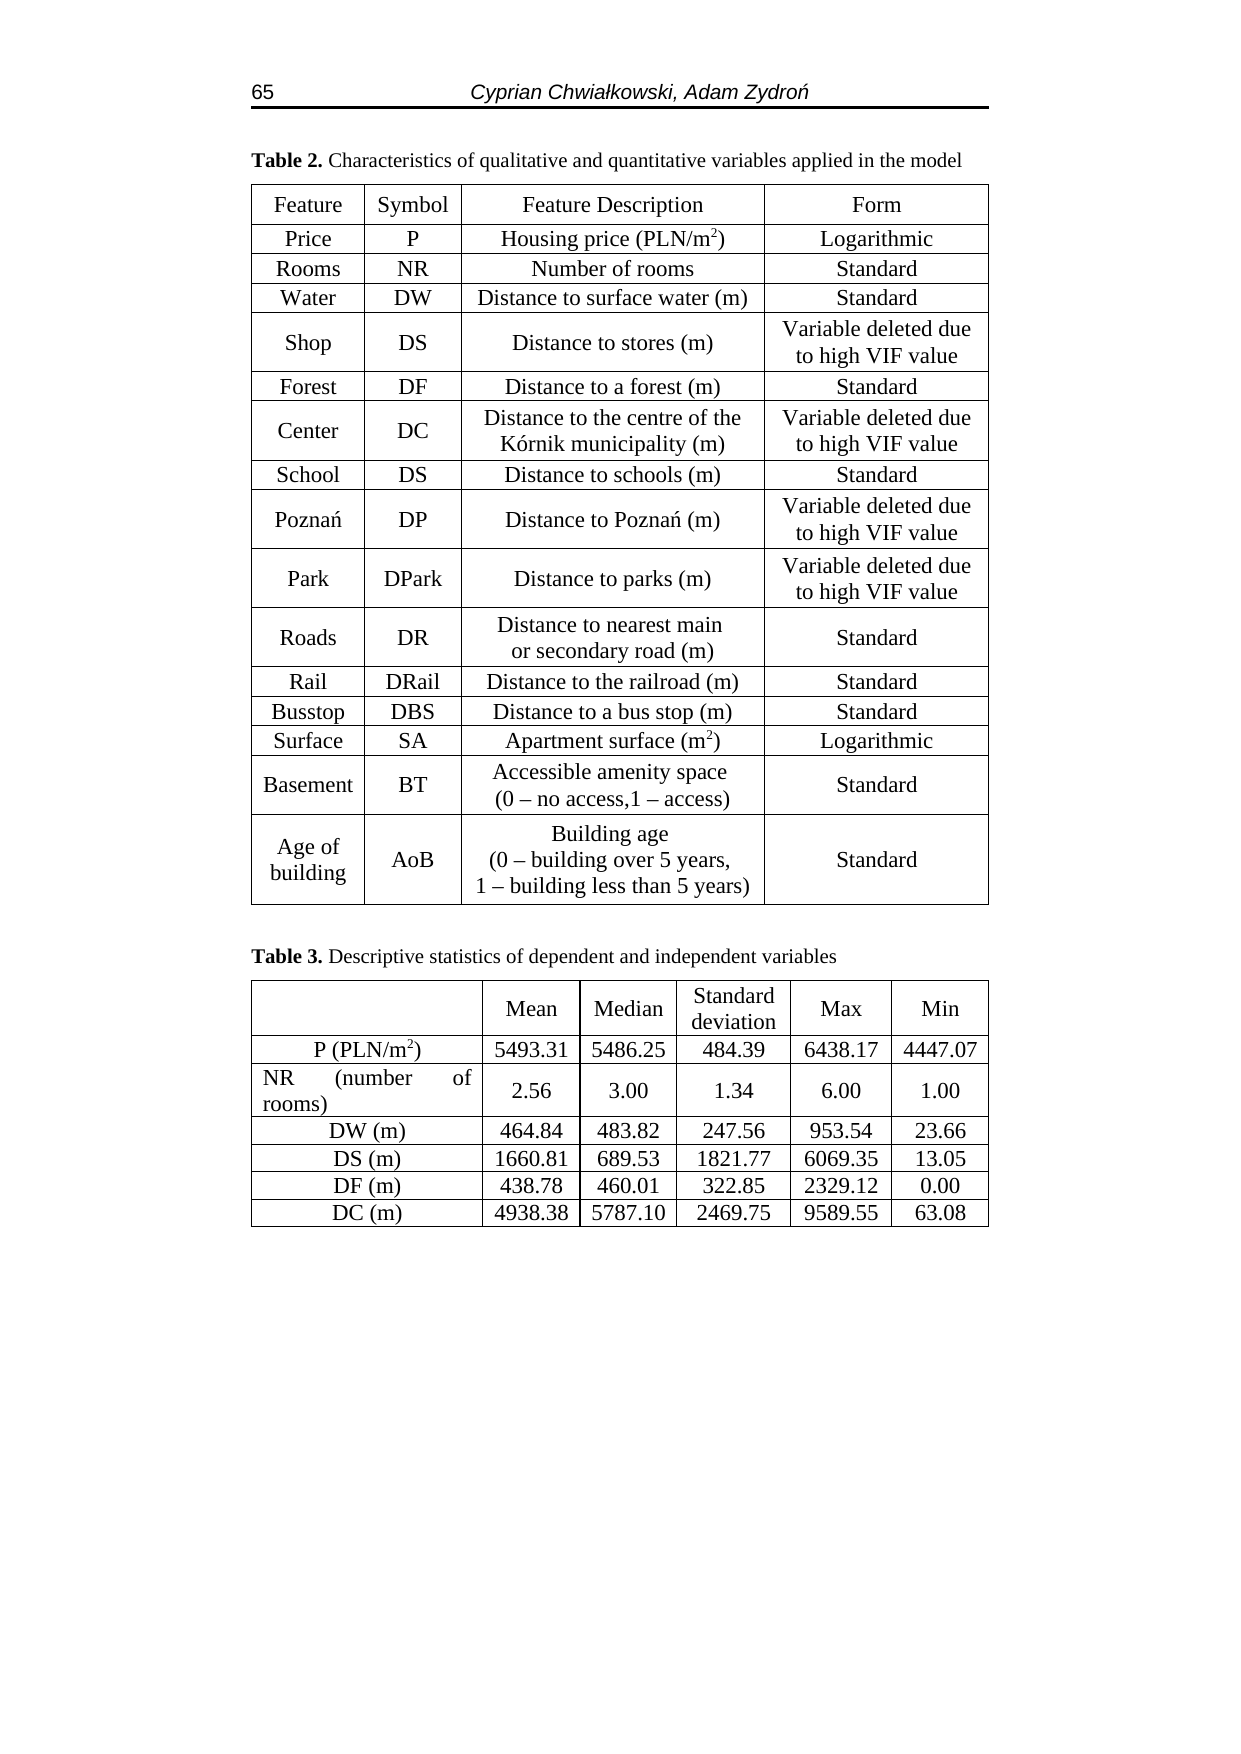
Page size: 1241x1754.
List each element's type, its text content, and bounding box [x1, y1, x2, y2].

table_cell 322.85 [677, 1172, 790, 1198]
table_header Mean [483, 981, 579, 1035]
table_cell Water [252, 284, 364, 312]
table_cell Rail [252, 667, 364, 696]
table_cell Standard [765, 815, 988, 904]
table_cell 6069.35 [791, 1145, 891, 1171]
table_cell DC [365, 401, 461, 459]
table_cell 484.39 [677, 1036, 790, 1062]
table_cell DRail [365, 667, 461, 696]
table_cell Variable deleted due to high VIF value [765, 549, 988, 607]
table_cell NR (number of rooms) [252, 1064, 482, 1116]
table_cell AoB [365, 815, 461, 904]
table_cell 5486.25 [581, 1036, 676, 1062]
table_cell Park [252, 549, 364, 607]
table_cell 1821.77 [677, 1145, 790, 1171]
table_cell 1.00 [892, 1064, 988, 1116]
table_cell Rooms [252, 254, 364, 282]
table_cell Standard [765, 284, 988, 312]
table_cell Number of rooms [462, 254, 764, 282]
table_cell Distance to a forest (m) [462, 372, 764, 400]
table_cell 689.53 [581, 1145, 676, 1171]
table_cell 953.54 [791, 1117, 891, 1144]
table_cell Center [252, 401, 364, 459]
table_cell 1.34 [677, 1064, 790, 1116]
text Table 3. Descriptive statistics of dependent and independent variables [251, 943, 989, 968]
table_cell 6.00 [791, 1064, 891, 1116]
table_cell Poznań [252, 490, 364, 548]
table_cell P (PLN/m2) [252, 1036, 482, 1062]
table_cell Variable deleted due to high VIF value [765, 490, 988, 548]
table_cell Apartment surface (m2) [462, 726, 764, 754]
table_cell 13.05 [892, 1145, 988, 1171]
text Table 2. Characteristics of qualitative and quantitative variables applied in the model [251, 148, 989, 172]
table_cell DS (m) [252, 1145, 482, 1171]
table_cell Logarithmic [765, 726, 988, 754]
table_cell 2.56 [483, 1064, 579, 1116]
table_cell Standard [765, 608, 988, 666]
table_cell School [252, 461, 364, 489]
table_cell Distance to Poznań (m) [462, 490, 764, 548]
table_cell 5787.10 [581, 1200, 676, 1226]
table_cell Distance to the railroad (m) [462, 667, 764, 696]
table_cell Shop [252, 313, 364, 371]
table_cell 0.00 [892, 1172, 988, 1198]
table_cell DF (m) [252, 1172, 482, 1198]
table_cell BT [365, 756, 461, 814]
table_cell 9589.55 [791, 1200, 891, 1226]
table_cell Standard [765, 254, 988, 282]
table_cell 464.84 [483, 1117, 579, 1144]
table_cell Busstop [252, 697, 364, 725]
table_cell Distance to nearest main or secondary road (m) [462, 608, 764, 666]
table_cell DBS [365, 697, 461, 725]
table_cell Distance to parks (m) [462, 549, 764, 607]
table_cell 460.01 [581, 1172, 676, 1198]
table_cell 23.66 [892, 1117, 988, 1144]
table_cell 1660.81 [483, 1145, 579, 1171]
table_cell NR [365, 254, 461, 282]
table_cell Accessible amenity space (0 – no access,1 – access) [462, 756, 764, 814]
table_cell 483.82 [581, 1117, 676, 1144]
table_cell Surface [252, 726, 364, 754]
table_cell Distance to surface water (m) [462, 284, 764, 312]
table_cell Distance to schools (m) [462, 461, 764, 489]
table_cell Standard [765, 372, 988, 400]
table_header Feature [252, 185, 364, 223]
table_cell Variable deleted due to high VIF value [765, 313, 988, 371]
table_cell DS [365, 461, 461, 489]
table_cell Distance to the centre of the Kórnik municipality (m) [462, 401, 764, 459]
table_cell 6438.17 [791, 1036, 891, 1062]
table_cell DF [365, 372, 461, 400]
table_cell DP [365, 490, 461, 548]
table_cell Housing price (PLN/m2) [462, 225, 764, 253]
table_cell 4447.07 [892, 1036, 988, 1062]
table_cell DW (m) [252, 1117, 482, 1144]
table_cell Standard [765, 461, 988, 489]
table_cell 3.00 [581, 1064, 676, 1116]
table_cell 2329.12 [791, 1172, 891, 1198]
table_header Min [892, 981, 988, 1035]
table_cell 2469.75 [677, 1200, 790, 1226]
table_cell Standard [765, 667, 988, 696]
table_cell DS [365, 313, 461, 371]
table_header [252, 981, 482, 1035]
table_cell Distance to a bus stop (m) [462, 697, 764, 725]
table_cell Logarithmic [765, 225, 988, 253]
table_cell 63.08 [892, 1200, 988, 1226]
table_header Form [765, 185, 988, 223]
table_cell DPark [365, 549, 461, 607]
table_cell P [365, 225, 461, 253]
table_cell SA [365, 726, 461, 754]
table_cell 247.56 [677, 1117, 790, 1144]
table_cell Standard [765, 756, 988, 814]
table_cell Standard [765, 697, 988, 725]
table_header Median [581, 981, 676, 1035]
table_cell DC (m) [252, 1200, 482, 1226]
table_cell DR [365, 608, 461, 666]
table_cell Distance to stores (m) [462, 313, 764, 371]
table_cell Basement [252, 756, 364, 814]
table_cell Roads [252, 608, 364, 666]
table_cell 438.78 [483, 1172, 579, 1198]
table_cell Price [252, 225, 364, 253]
table_cell Forest [252, 372, 364, 400]
table_header Max [791, 981, 891, 1035]
table_cell Age of building [252, 815, 364, 904]
table_cell Variable deleted due to high VIF value [765, 401, 988, 459]
table_header Feature Description [462, 185, 764, 223]
table_cell 4938.38 [483, 1200, 579, 1226]
table_header Symbol [365, 185, 461, 223]
table_cell Building age (0 – building over 5 years, 1 – building less than 5 years) [462, 815, 764, 904]
table_cell 5493.31 [483, 1036, 579, 1062]
table_cell DW [365, 284, 461, 312]
table_header Standard deviation [677, 981, 790, 1035]
